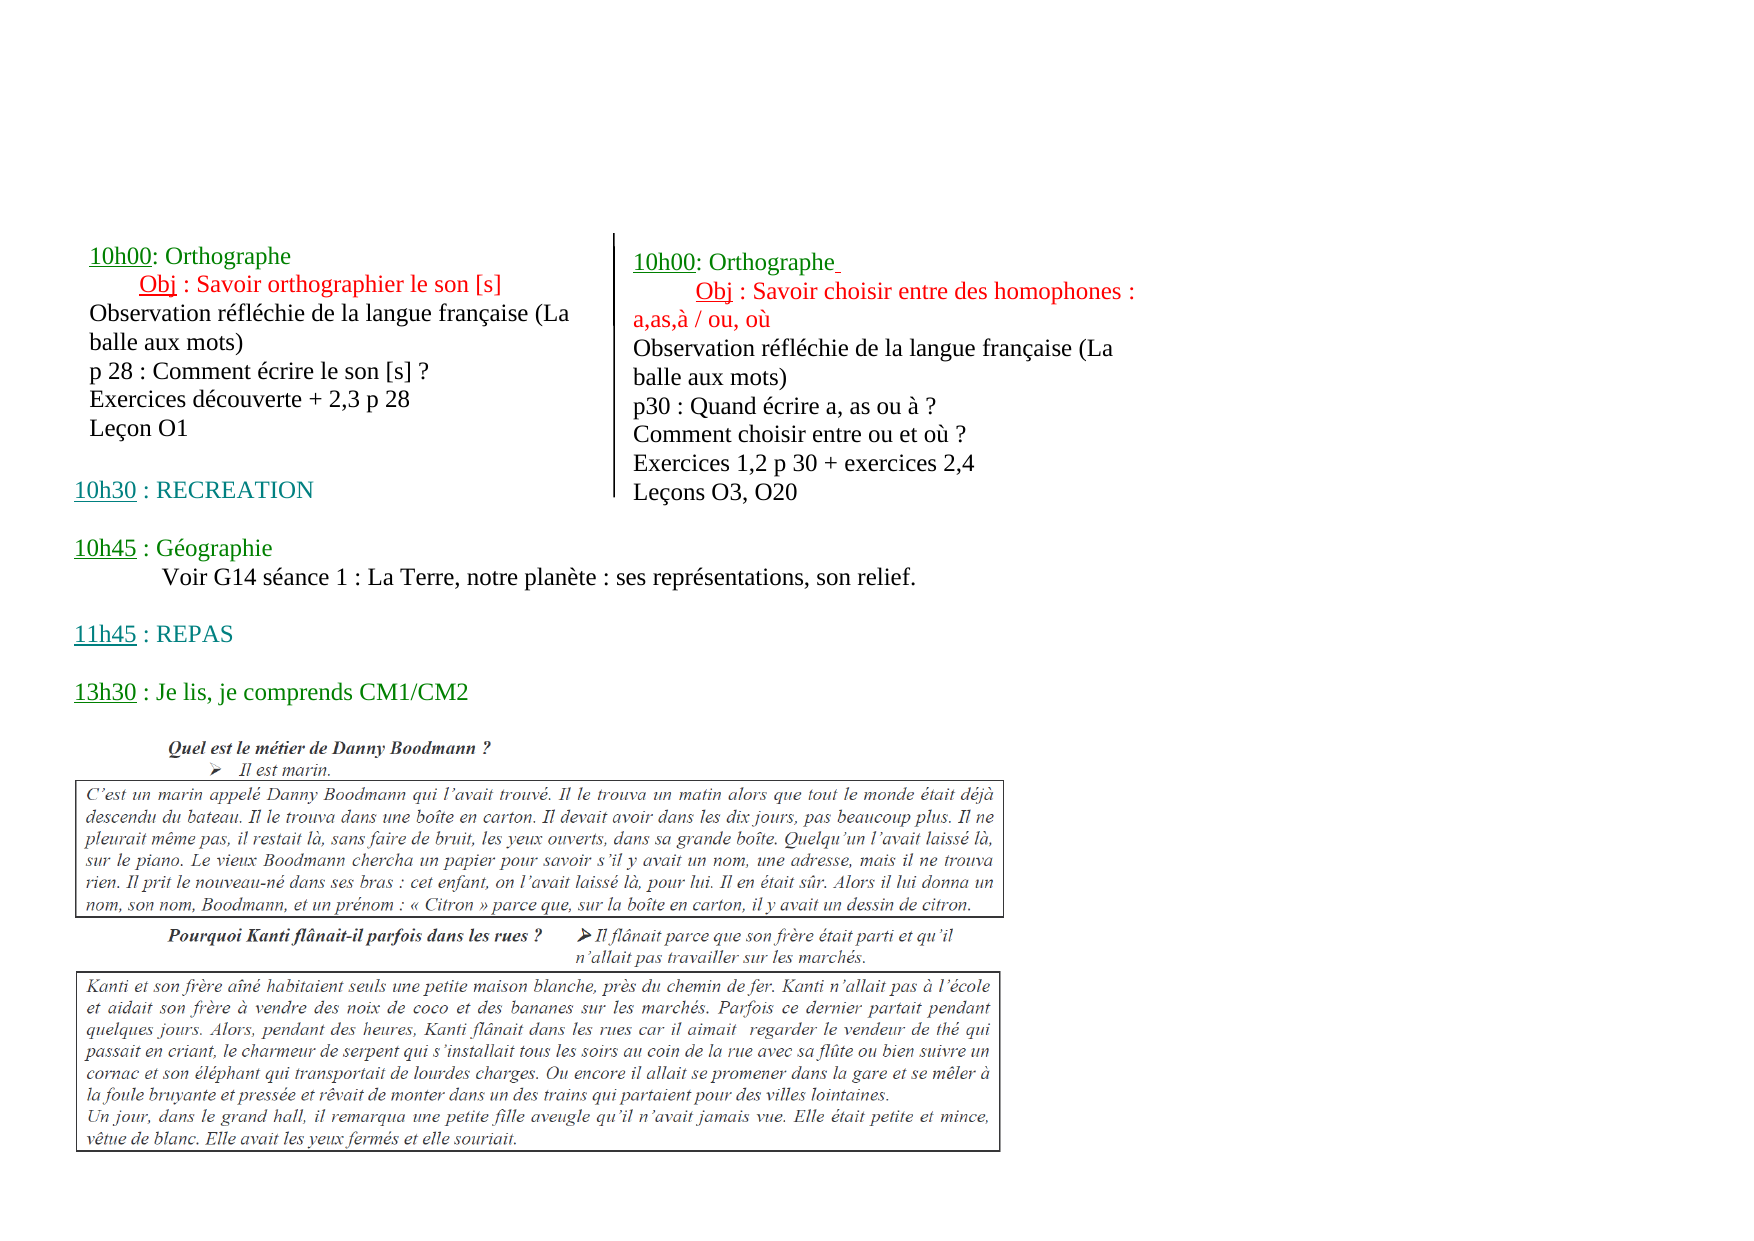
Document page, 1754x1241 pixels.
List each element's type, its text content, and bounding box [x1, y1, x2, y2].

text 13h30 : Je lis, je comprends CM1/CM2 [74, 677, 1668, 706]
text 11h45 : REPAS [74, 619, 1668, 648]
text Voir G14 séance 1 : La Terre, notre planète : ses représentations, son relief. [74, 562, 1668, 591]
text 10h30 : RECREATION [74, 476, 1668, 504]
text 10h45 : Géographie [74, 533, 1668, 562]
picture [73, 734, 1007, 1154]
